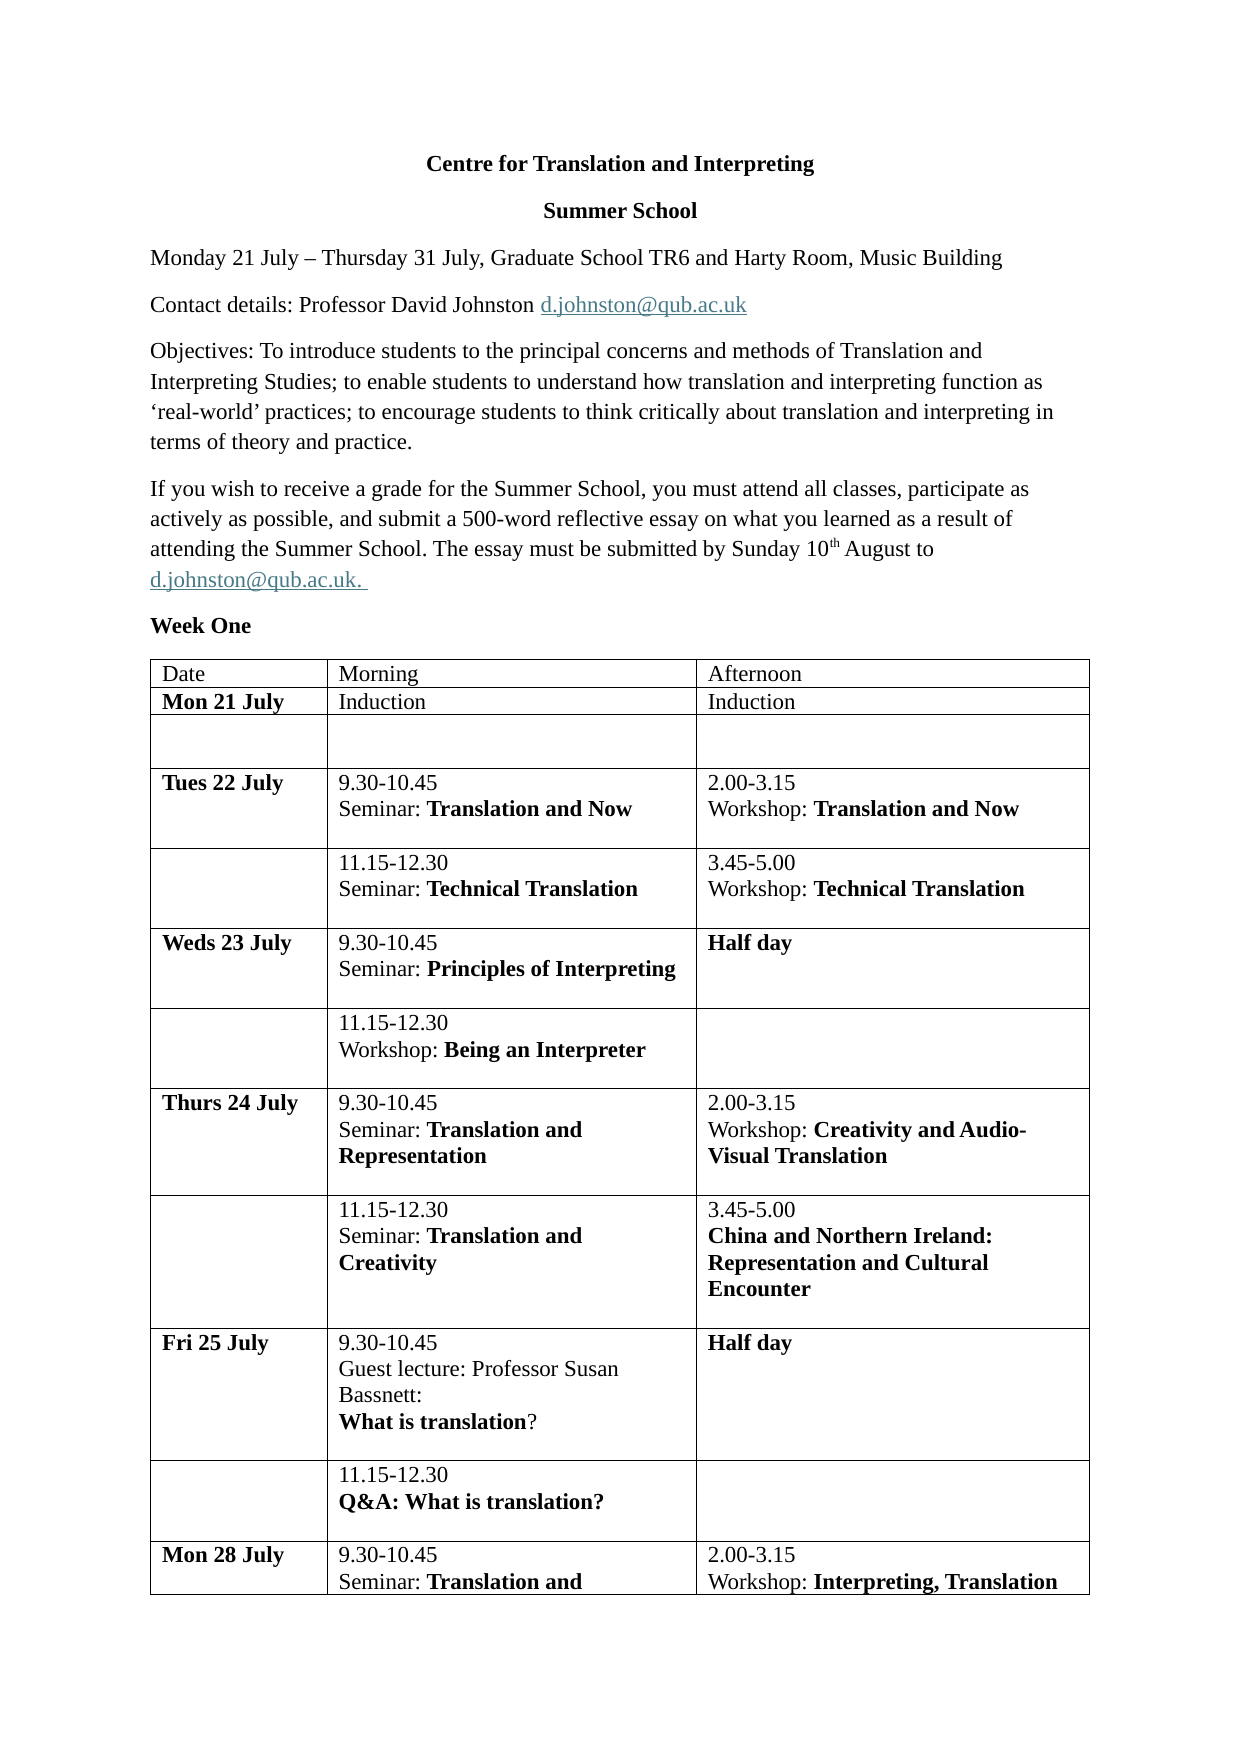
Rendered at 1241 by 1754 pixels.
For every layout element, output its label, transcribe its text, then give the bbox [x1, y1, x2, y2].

table_cell 11.15-12.30 Seminar: Translation and Creativity [328, 1196, 696, 1328]
table_cell [328, 715, 696, 768]
table_cell 3.45-5.00 China and Northern Ireland: Representation and Cultural Encounter [697, 1196, 1089, 1328]
table_cell [151, 1009, 327, 1088]
table_cell 11.15-12.30 Seminar: Technical Translation [328, 849, 696, 928]
table_cell [697, 715, 1089, 768]
table_cell [151, 715, 327, 768]
table_cell 11.15-12.30 Q&A: What is translation? [328, 1461, 696, 1541]
table_cell Induction [328, 688, 696, 714]
table_cell [151, 1461, 327, 1541]
table_header Date [151, 660, 327, 687]
table_cell Thurs 24 July [151, 1089, 327, 1195]
table_cell 9.30-10.45 Guest lecture: Professor Susan Bassnett: What is translation? [328, 1329, 696, 1460]
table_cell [328, 1542, 696, 1594]
table_cell [151, 849, 327, 928]
text Summer School [150, 197, 1090, 223]
table_cell 11.15-12.30 Workshop: Being an Interpreter [328, 1009, 696, 1088]
text Contact details: Professor David Johnston d.johnston@qub.ac.uk [150, 291, 1090, 317]
table_cell 3.45-5.00 Workshop: Technical Translation [697, 849, 1089, 928]
text If you wish to receive a grade for the Summer School, you must attend all classes, participate as actively as possible, and submit a 500-word reflective essay on what you learned as a result of attending the Summer School. The essay must be submitted by Sunday 10th August to d.johnston@qub.ac.uk. [150, 475, 1090, 592]
table_cell Induction [697, 688, 1089, 714]
table_cell Half day [697, 929, 1089, 1008]
table_cell Mon 21 July [151, 688, 327, 714]
table_cell 2.00-3.15 Workshop: Creativity and Audio-Visual Translation [697, 1089, 1089, 1195]
table_cell Mon 28 July [151, 1542, 327, 1594]
table_cell 9.30-10.45 Seminar: Translation and Now [328, 769, 696, 848]
table_cell Weds 23 July [151, 929, 327, 1008]
table_header Afternoon [697, 660, 1089, 687]
table_cell [697, 1009, 1089, 1088]
text Monday 21 July – Thursday 31 July, Graduate School TR6 and Harty Room, Music Building [150, 244, 1090, 270]
table_cell 9.30-10.45 Seminar: Principles of Interpreting [328, 929, 696, 1008]
table_cell [697, 1461, 1089, 1541]
table_cell Half day [697, 1329, 1089, 1460]
table_cell 2.00-3.15 Workshop: Translation and Now [697, 769, 1089, 848]
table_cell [697, 1542, 1089, 1594]
text Centre for Translation and Interpreting [150, 150, 1090, 176]
table_cell Tues 22 July [151, 769, 327, 848]
table_cell 9.30-10.45 Seminar: Translation and Representation [328, 1089, 696, 1195]
text Week One [150, 612, 1090, 639]
text Objectives: To introduce students to the principal concerns and methods of Translation and Interpreting Studies; to enable students to understand how translation and interpreting function as ‘real-world’ practices; to encourage students to think critically about translation and interpreting in terms of theory and practice. [150, 337, 1090, 454]
table_cell Fri 25 July [151, 1329, 327, 1460]
table_header Morning [328, 660, 696, 687]
table_cell [151, 1196, 327, 1328]
